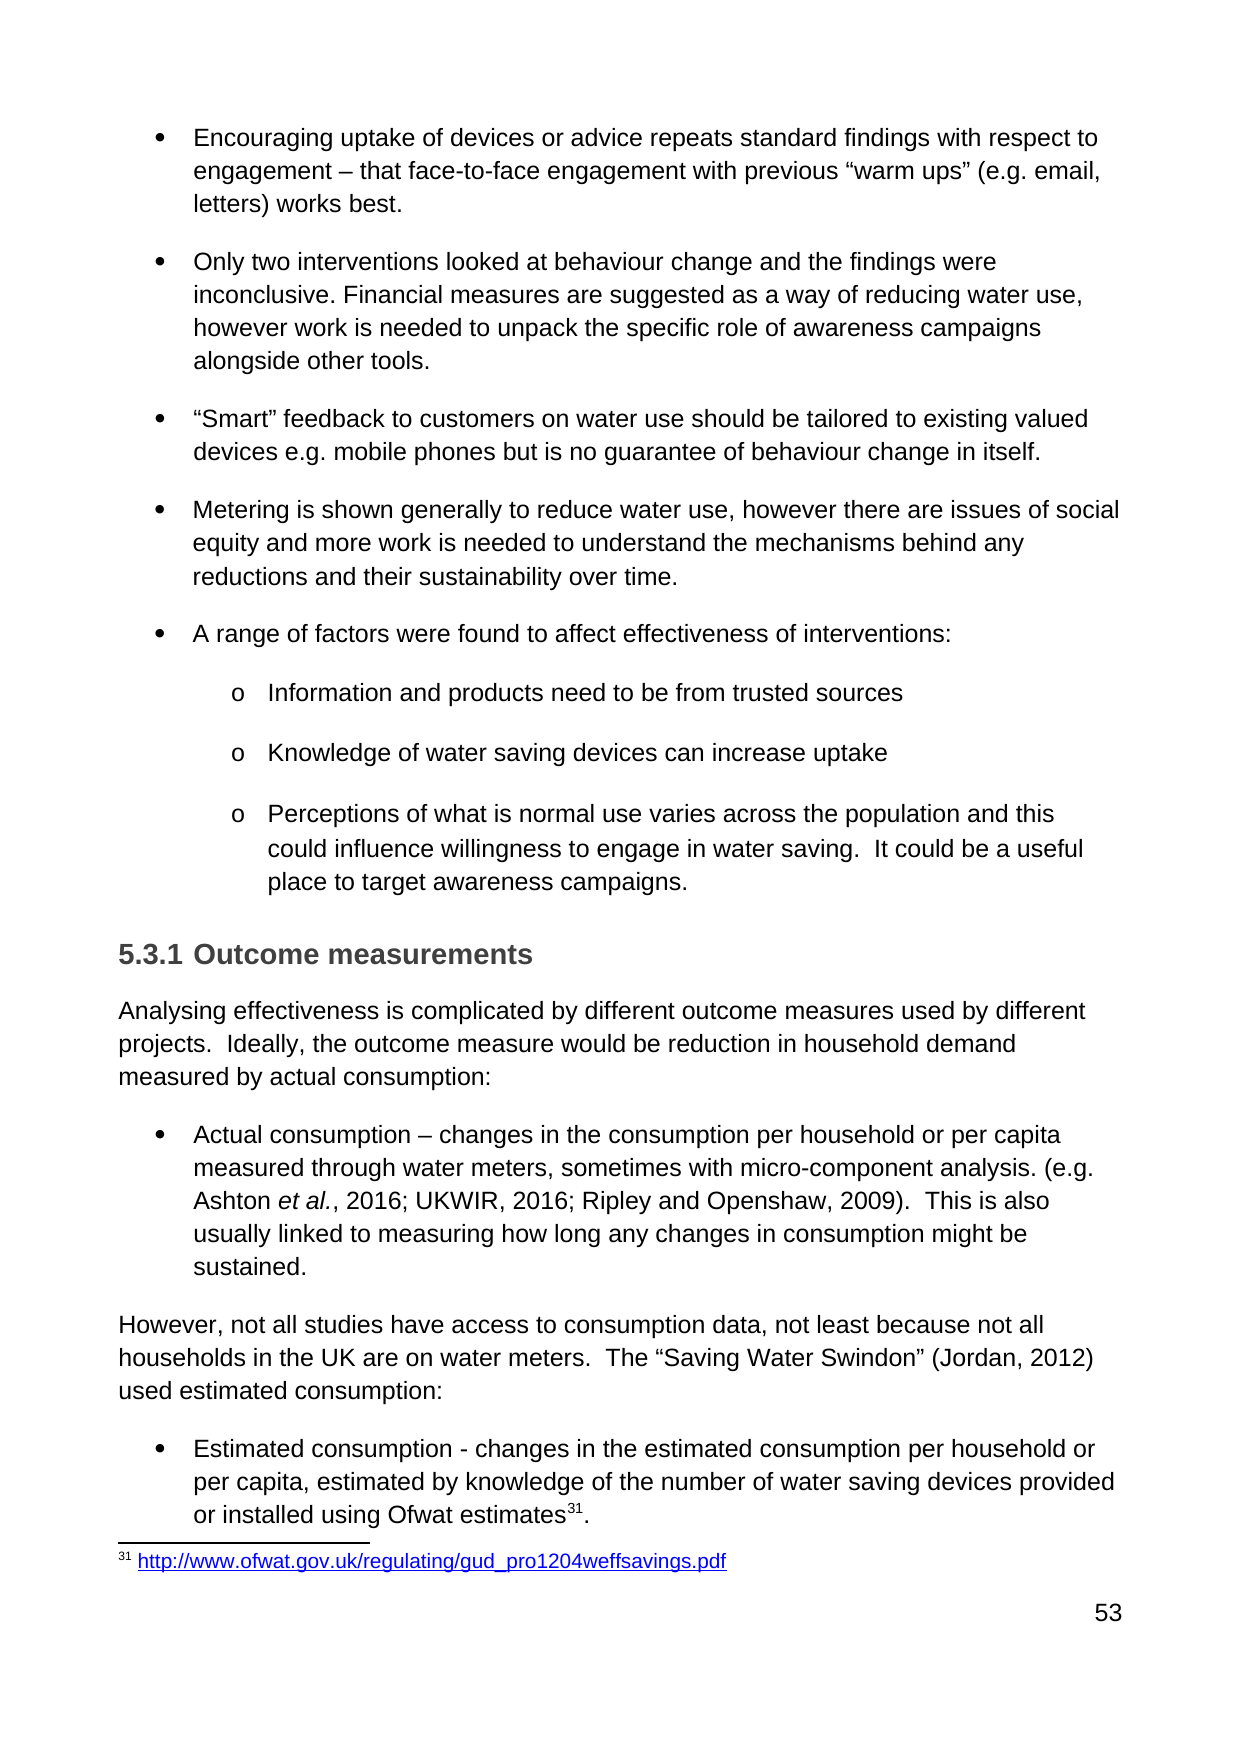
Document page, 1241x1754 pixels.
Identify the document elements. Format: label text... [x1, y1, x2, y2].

subtitle Outcome measurements [118, 937, 1122, 971]
list Encouraging uptake of devices or advice repeats standard findings with respect to engagement – that face-to-face engagement with previous “warm ups” (e.g. email, letters) works best. [156, 123, 1122, 218]
list “Smart” feedback to customers on water use should be tailored to existing valued devices e.g. mobile phones but is no guarantee of behaviour change in itself. [156, 404, 1122, 466]
list Information and products need to be from trusted sources [230, 678, 1122, 708]
list Only two interventions looked at behaviour change and the findings were inconclusive. Financial measures are suggested as a way of reducing water use, however work is needed to unpack the specific role of awareness campaigns alongside other tools. [156, 247, 1122, 375]
list Knowledge of water saving devices can increase uptake [230, 738, 1122, 769]
text Analysing effectiveness is complicated by different outcome measures used by different projects. Ideally, the outcome measure would be reduction in household demand measured by actual consumption: [118, 996, 1122, 1091]
list Estimated consumption - changes in the estimated consumption per household or per capita, estimated by knowledge of the number of water saving devices provided or installed using Ofwat estimates. [156, 1434, 1122, 1529]
text However, not all studies have access to consumption data, not least because not all households in the UK are on water meters. The “Saving Water Swindon” (Jordan, 2012) used estimated consumption: [118, 1310, 1122, 1405]
list Perceptions of what is normal use varies across the population and this could influence willingness to engage in water saving. It could be a useful place to target awareness campaigns. [230, 799, 1122, 896]
list Actual consumption – changes in the consumption per household or per capita measured through water meters, sometimes with micro-component analysis. (e.g. Ashton et al., 2016; UKWIR, 2016; Ripley and Openshaw, 2009). This is also usually linked to measuring how long any changes in consumption might be sustained. [156, 1120, 1122, 1281]
list A range of factors were found to affect effectiveness of interventions: [155, 619, 1122, 648]
list Metering is shown generally to reduce water use, however there are issues of social equity and more work is needed to understand the mechanisms behind any reductions and their sustainability over time. [155, 495, 1122, 590]
